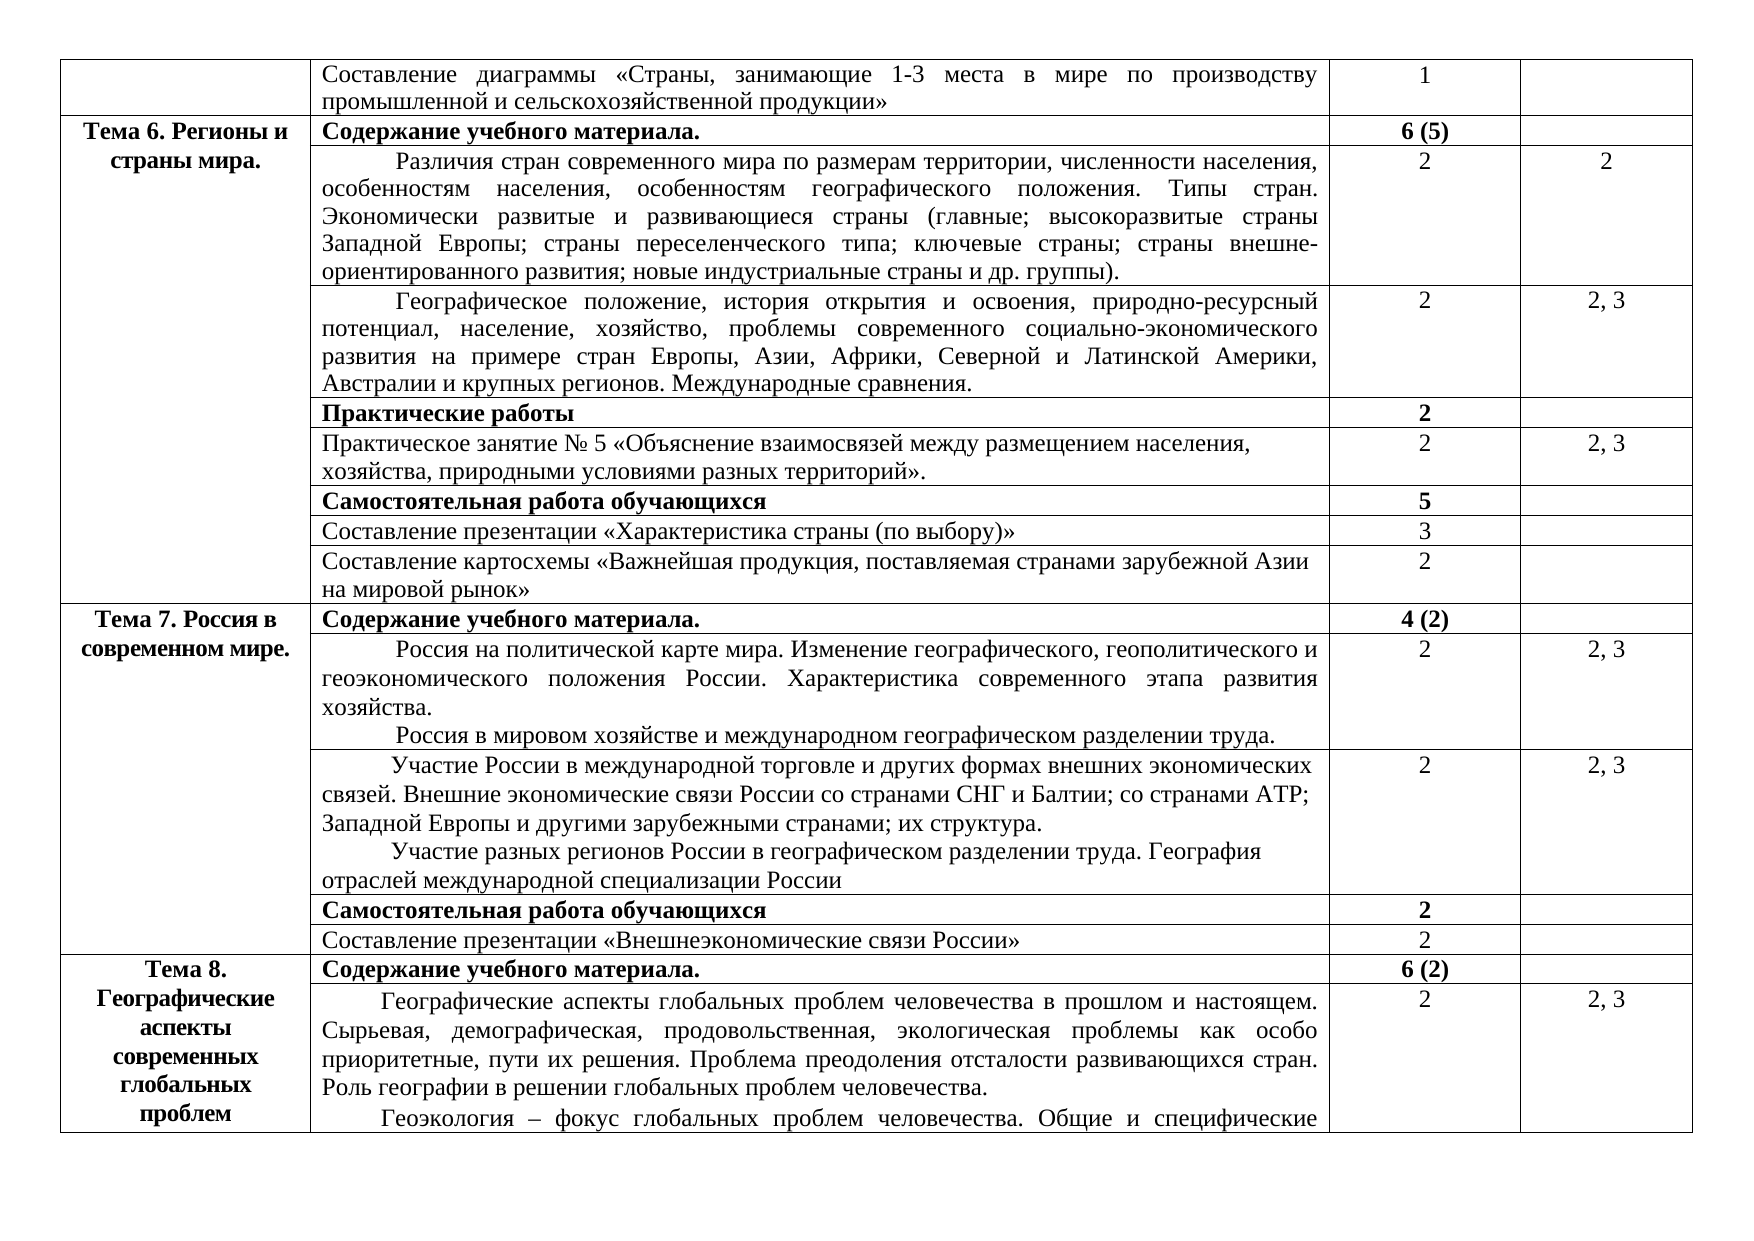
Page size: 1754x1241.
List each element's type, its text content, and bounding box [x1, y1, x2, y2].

table_cell 3 [1330, 516, 1520, 545]
table_cell 5 [1330, 486, 1520, 515]
table_cell [1521, 516, 1692, 545]
table_cell Тема 7. Россия в современном мире. [61, 604, 310, 953]
table_cell Содержание учебного материала. [311, 955, 1329, 983]
table_cell 2 [1330, 286, 1520, 397]
table_cell Составление презентации «Характеристика страны (по выбору)» [311, 516, 1329, 545]
table_cell Самостоятельная работа обучающихся [311, 895, 1329, 924]
table_cell Различия стран современного мира по размерам территории, численности населения, особенностям населения, особенностям географического положения. Типы стран. Экономически развитые и развивающиеся страны (главные; высокоразвитые страны Западной Европы; страны переселенческого типа; ключевые страны; страны внешне-ориентированного развития; новые индустриальные страны и др. группы). [311, 146, 1329, 284]
table_cell Практическое занятие № 5 «Объяснение взаимосвязей между размещением населения, хозяйства, природными условиями разных территорий». [311, 428, 1329, 485]
table_cell Тема 6. Регионы и страны мира. [61, 116, 310, 603]
table_cell 2 [1330, 398, 1520, 427]
table_cell 2, 3 [1521, 286, 1692, 397]
table_cell [1521, 895, 1692, 924]
table_cell 4 (2) [1330, 604, 1520, 633]
table_cell 2 [1330, 146, 1520, 284]
table_cell [1521, 925, 1531, 953]
table_cell 2, 3 [1521, 428, 1692, 485]
table_cell [1682, 925, 1692, 953]
table_cell Составление диаграммы «Страны, занимающие 1-3 места в мире по производству промышленной и сельскохозяйственной продукции» [311, 60, 1329, 115]
table_cell 1 [1330, 60, 1520, 115]
table_cell Участие России в международной торговле и других формах внешних экономических связей. Внешние экономические связи России со странами СНГ и Балтии; со странами АТР; Западной Европы и другими зарубежными странами; их структура. Участие разных регионов России в географическом разделении труда. География отраслей международной специализации России [311, 750, 1329, 894]
table_cell Содержание учебного материала. [311, 604, 1329, 633]
table_cell 2, 3 [1521, 984, 1692, 1132]
table_cell 6 (2) [1330, 955, 1520, 983]
table_cell 2, 3 [1521, 750, 1692, 894]
table_cell Содержание учебного материала. [311, 116, 1329, 145]
table_cell Практические работы [311, 398, 1329, 427]
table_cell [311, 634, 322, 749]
table_cell Тема 8. Географические аспекты современных глобальных проблем человечества. [61, 955, 310, 1132]
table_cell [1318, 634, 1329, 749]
table_cell 2 [1330, 895, 1520, 924]
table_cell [311, 984, 1329, 1132]
table_cell [1521, 546, 1692, 603]
table_cell Составление картосхемы «Важнейшая продукция, поставляемая странами зарубежной Азии на мировой рынок» [311, 546, 1329, 603]
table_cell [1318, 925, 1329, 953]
table_cell Географическое положение, история открытия и освоения, природно-ресурсный потенциал, население, хозяйство, проблемы современного социально-экономического развития на примере стран Европы, Азии, Африки, Северной и Латинской Америки, Австралии и крупных регионов. Международные сравнения. [311, 286, 1329, 397]
table_cell [1521, 955, 1692, 983]
table_cell 2 [1330, 634, 1520, 749]
table_cell [1521, 398, 1692, 427]
table_cell 6 (5) [1330, 116, 1520, 145]
table_cell [1521, 116, 1692, 145]
table_cell 2 [1330, 546, 1520, 603]
table_cell 2 [1330, 984, 1520, 1132]
table_cell [1521, 486, 1692, 515]
table_cell 2 [1330, 428, 1520, 485]
table_cell [1521, 60, 1692, 115]
table_cell 2 [1330, 750, 1520, 894]
table_cell [1521, 604, 1692, 633]
table_cell 2 [1521, 146, 1692, 284]
table_cell Самостоятельная работа обучающихся [311, 486, 1329, 515]
table_cell 2, 3 [1521, 634, 1692, 749]
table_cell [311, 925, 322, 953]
